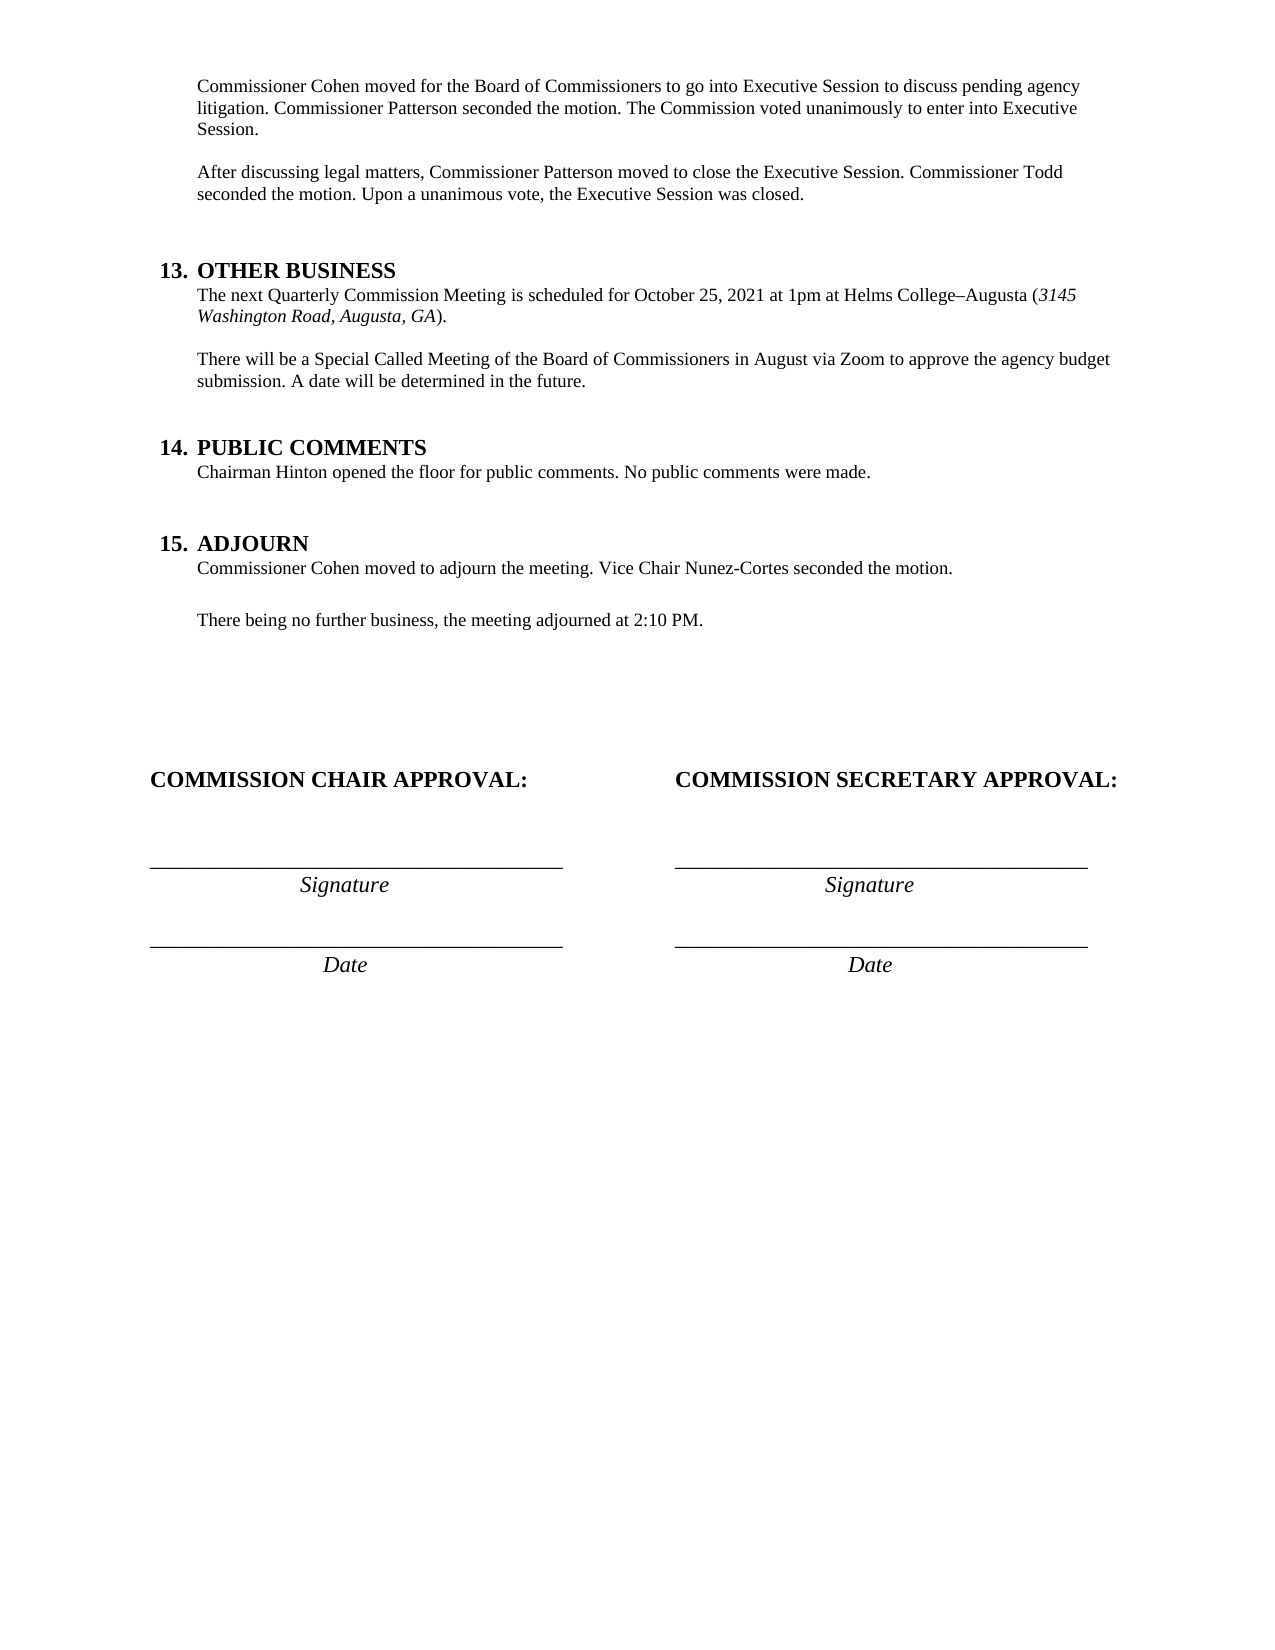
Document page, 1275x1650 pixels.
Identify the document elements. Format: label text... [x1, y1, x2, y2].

list After discussing legal matters, Commissioner Patterson moved to close the Executive Session. Commissioner Todd seconded the motion. Upon a unanimous vote, the Executive Session was closed. [197, 161, 1125, 204]
list OTHER BUSINESS [159, 257, 1125, 283]
text ____________________________________ ____________________________________ [150, 924, 1125, 951]
list ADJOURN [159, 530, 1125, 557]
list There will be a Special Called Meeting of the Board of Commissioners in August via Zoom to approve the agency budget submission. A date will be determined in the future. [197, 348, 1125, 391]
text Signature Signature [225, 872, 1125, 898]
text Commissioner Cohen moved to adjourn the meeting. Vice Chair Nunez-Cortes seconded the motion. [197, 557, 1125, 578]
list PUBLIC COMMENTS [159, 434, 1125, 461]
list There being no further business, the meeting adjourned at 2:10 PM. [187, 609, 1125, 661]
list Chairman Hinton opened the floor for public comments. No public comments were made. [197, 461, 1125, 482]
list Commissioner Cohen moved for the Board of Commissioners to go into Executive Session to discuss pending agency litigation. Commissioner Patterson seconded the motion. The Commission voted unanimously to enter into Executive Session. [197, 75, 1125, 140]
text ____________________________________ ____________________________________ [150, 845, 1125, 872]
list The next Quarterly Commission Meeting is scheduled for October 25, 2021 at 1pm at Helms College–Augusta (3145 Washington Road, Augusta, GA). [197, 283, 1125, 327]
text COMMISSION CHAIR APPROVAL: COMMISSION SECRETARY APPROVAL: [150, 766, 1125, 792]
text Date Date [225, 951, 1125, 977]
